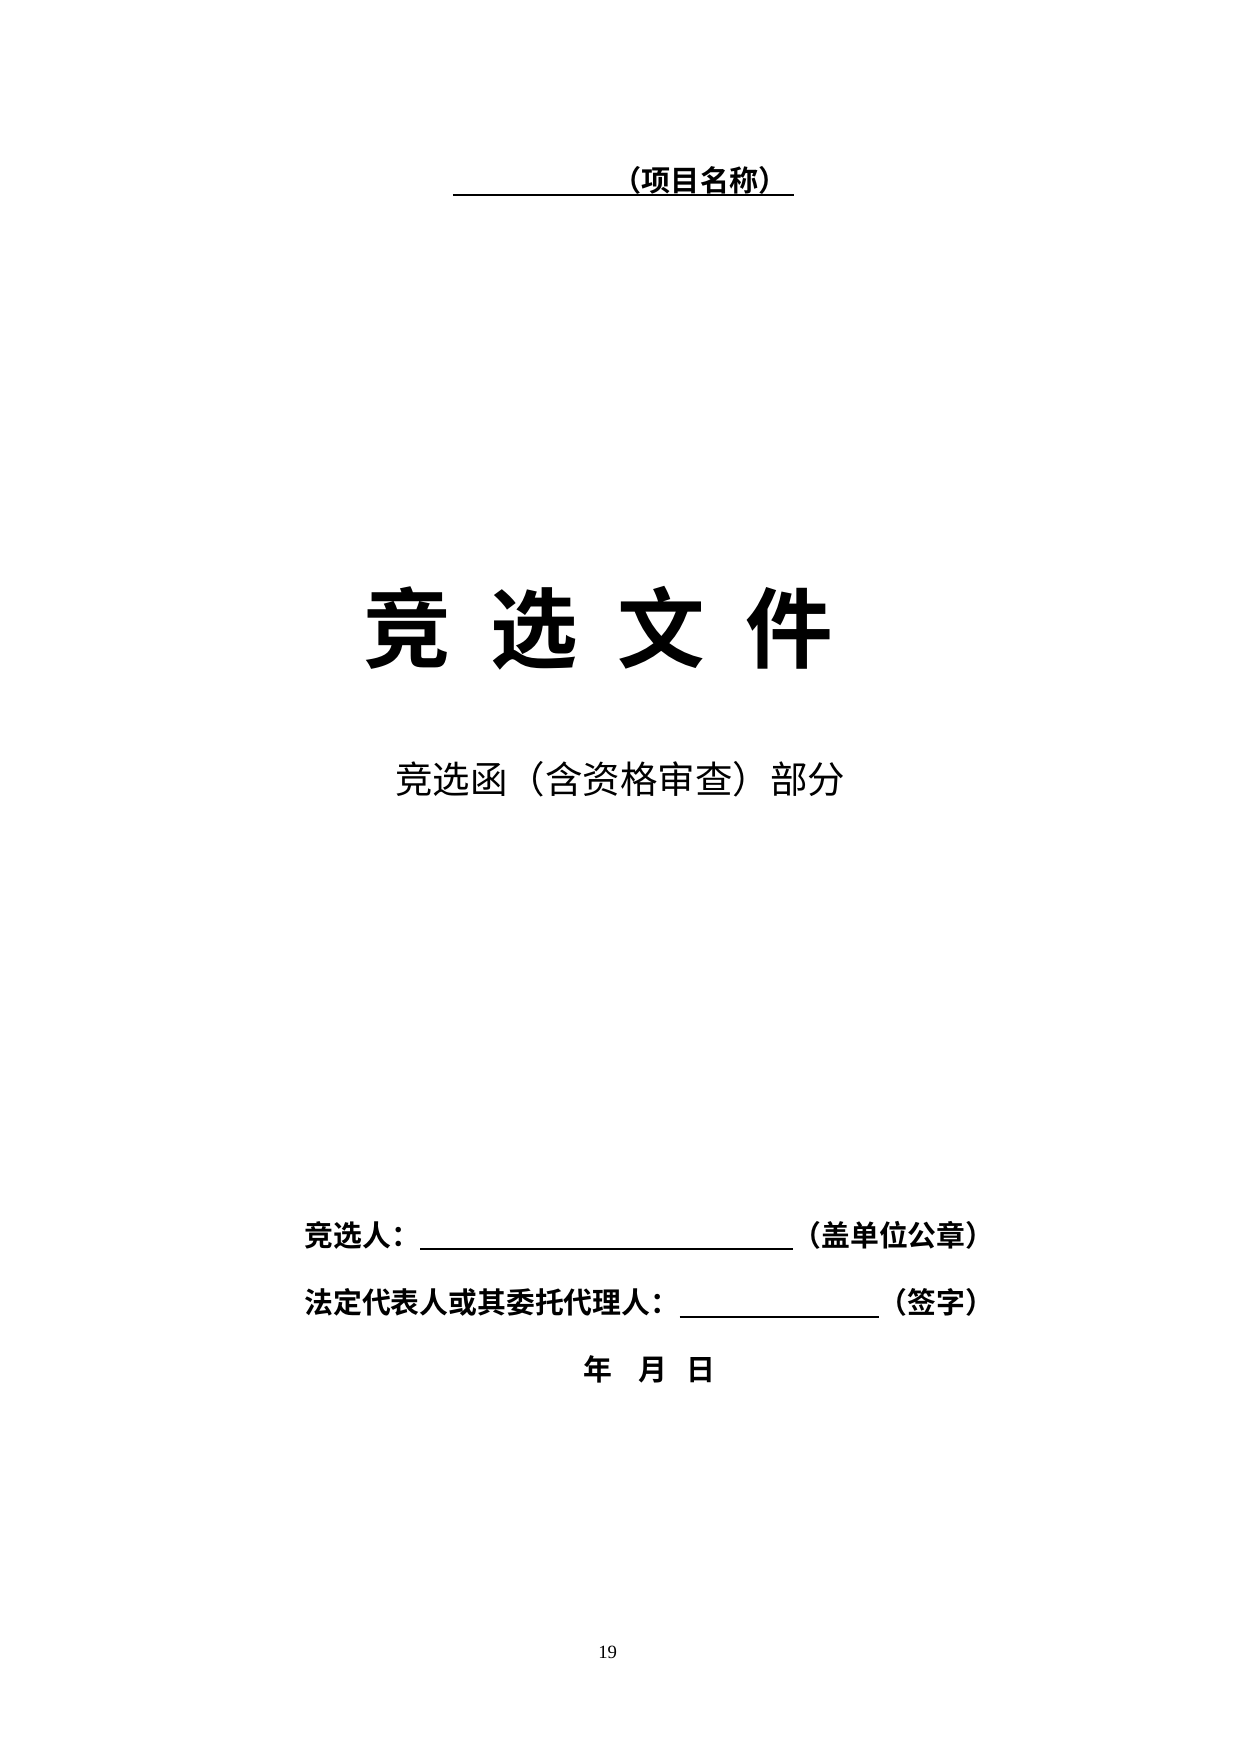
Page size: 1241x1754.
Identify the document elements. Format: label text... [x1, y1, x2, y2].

text （项目名称） [187, 150, 1053, 202]
text 年 月 日 [187, 1347, 1053, 1389]
text 竞 选 文 件 [187, 559, 1053, 686]
text 竞选函（含资格审查）部分 [187, 749, 1053, 804]
text 法定代表人或其委托代理人： （签字） [187, 1279, 1053, 1322]
text 竞选人： （盖单位公章） [187, 1212, 1053, 1254]
